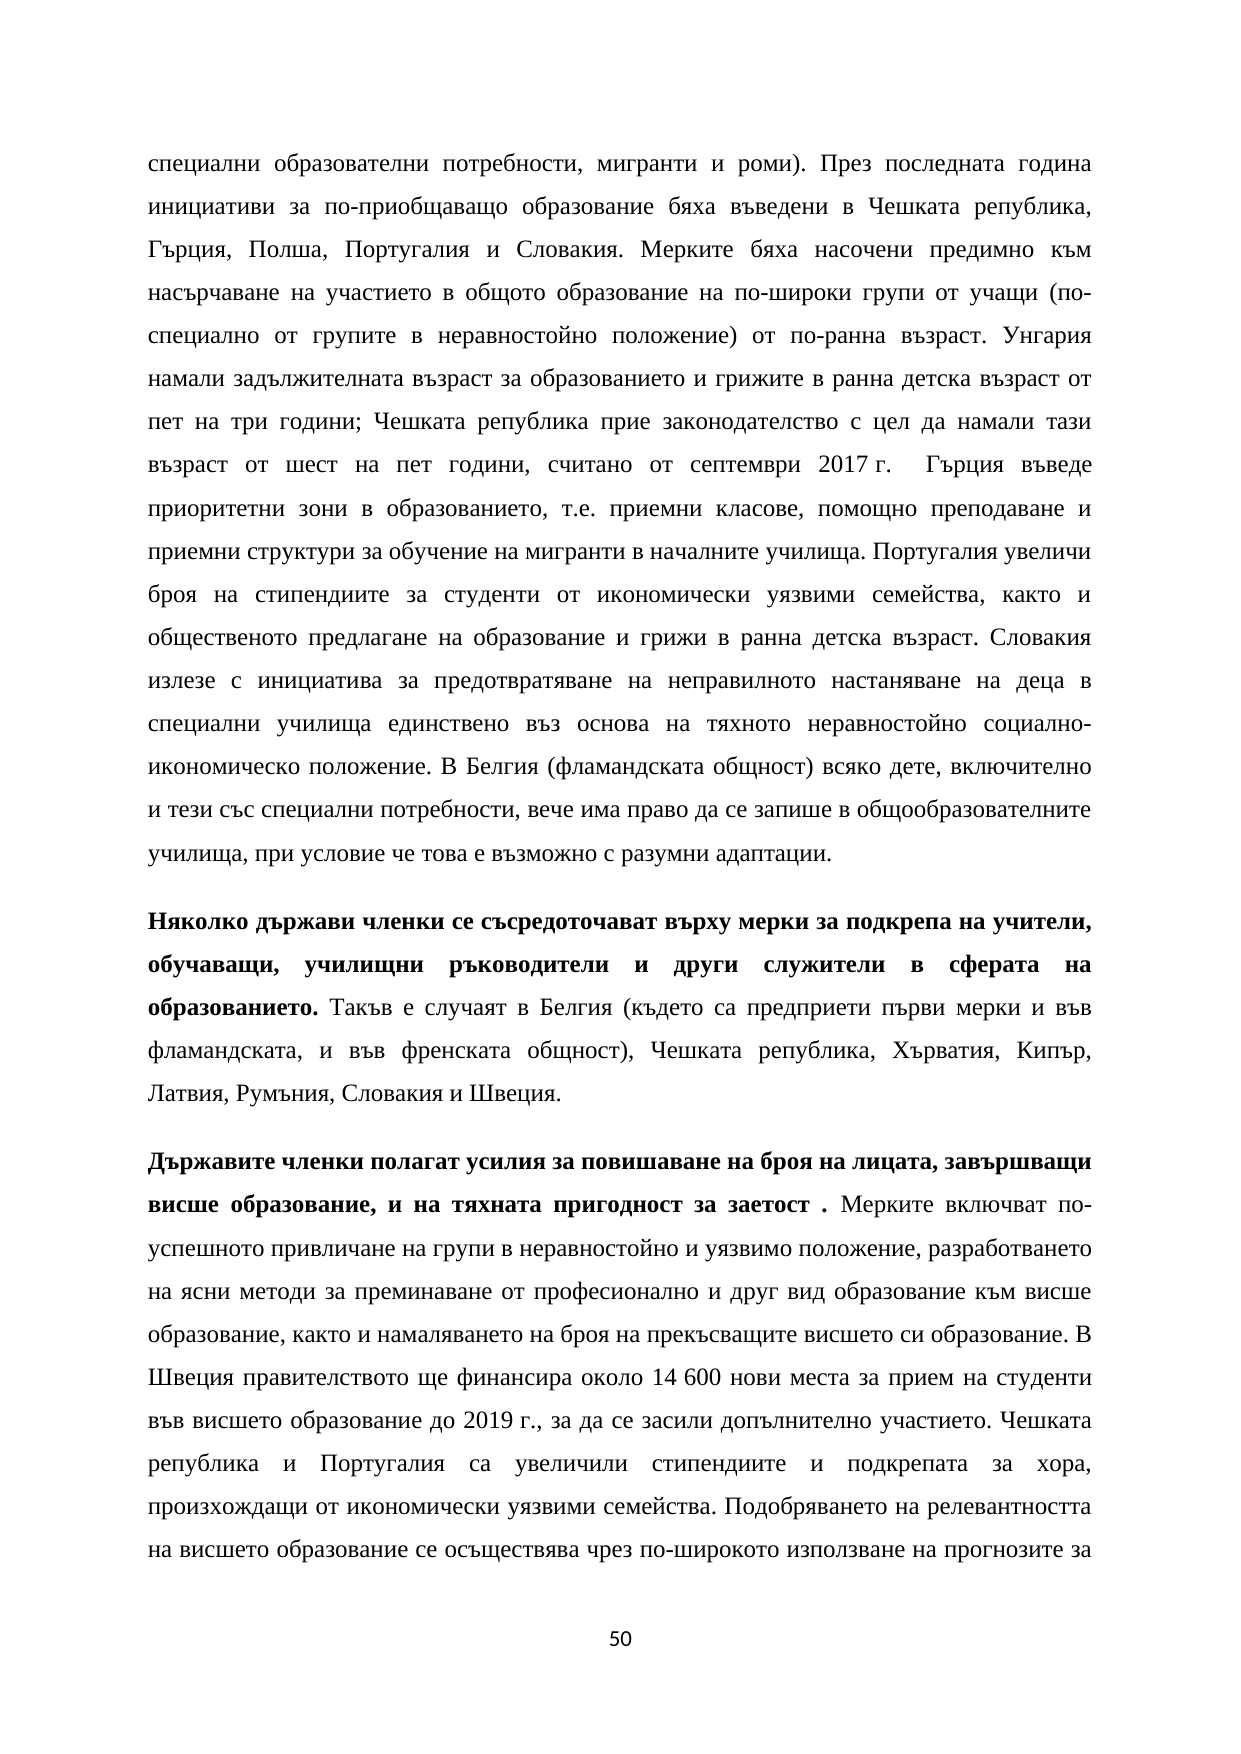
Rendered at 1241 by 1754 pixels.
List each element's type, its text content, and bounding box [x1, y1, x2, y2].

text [148, 148, 1092, 866]
text Няколко държави членки се съсредоточават върху мерки за подкрепа на учители, обучаващи, училищни ръководители и други служители в сферата на образованието. Такъв е случаят в Белгия (където са предприети първи мерки и във фламандската, и във френската общност), Чешката република, Хърватия, Кипър, Латвия, Румъния, Словакия и Швеция. [148, 906, 1092, 1107]
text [148, 1146, 1092, 1563]
